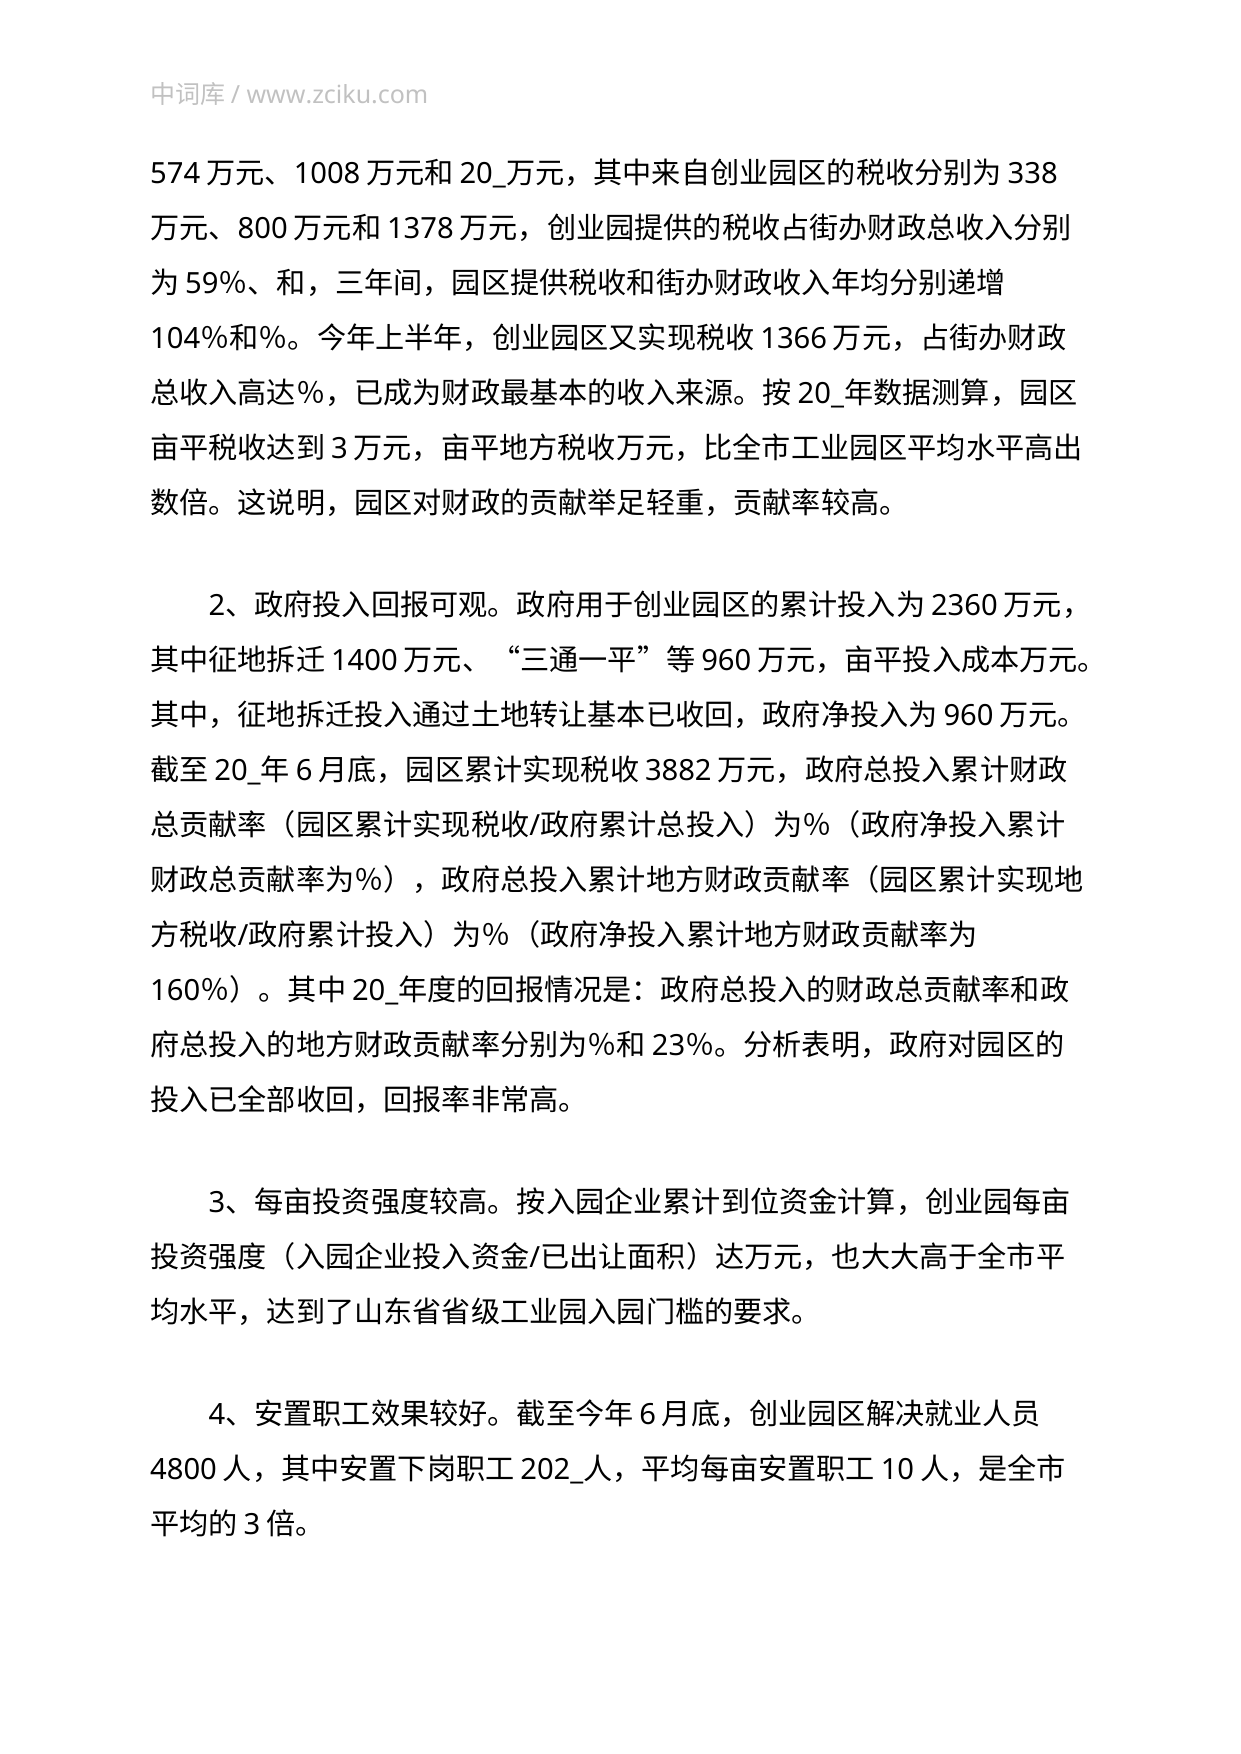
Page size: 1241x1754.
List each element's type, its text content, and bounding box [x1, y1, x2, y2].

text 2、政府投入回报可观。政府用于创业园区的累计投入为2360万元，其中征地拆迁1400万元、“三通一平”等960万元，亩平投入成本万元。其中，征地拆迁投入通过土地转让基本已收回，政府净投入为960万元。截至20_年6月底，园区累计实现税收3882万元，政府总投入累计财政总贡献率（园区累计实现税收/政府累计总投入）为％（政府净投入累计财政总贡献率为％），政府总投入累计地方财政贡献率（园区累计实现地方税收/政府累计投入）为％（政府净投入累计地方财政贡献率为160％）。其中20_年度的回报情况是：政府总投入的财政总贡献率和政府总投入的地方财政贡献率分别为％和23％。分析表明，政府对园区的投入已全部收回，回报率非常高。 [150, 582, 1090, 1119]
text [150, 150, 1090, 522]
text 3、每亩投资强度较高。按入园企业累计到位资金计算，创业园每亩投资强度（入园企业投入资金/已出让面积）达万元，也大大高于全市平均水平，达到了山东省省级工业园入园门槛的要求。 [150, 1178, 1090, 1331]
text 4、安置职工效果较好。截至今年6月底，创业园区解决就业人员4800人，其中安置下岗职工202_人，平均每亩安置职工10人，是全市平均的3倍。 [150, 1390, 1090, 1543]
